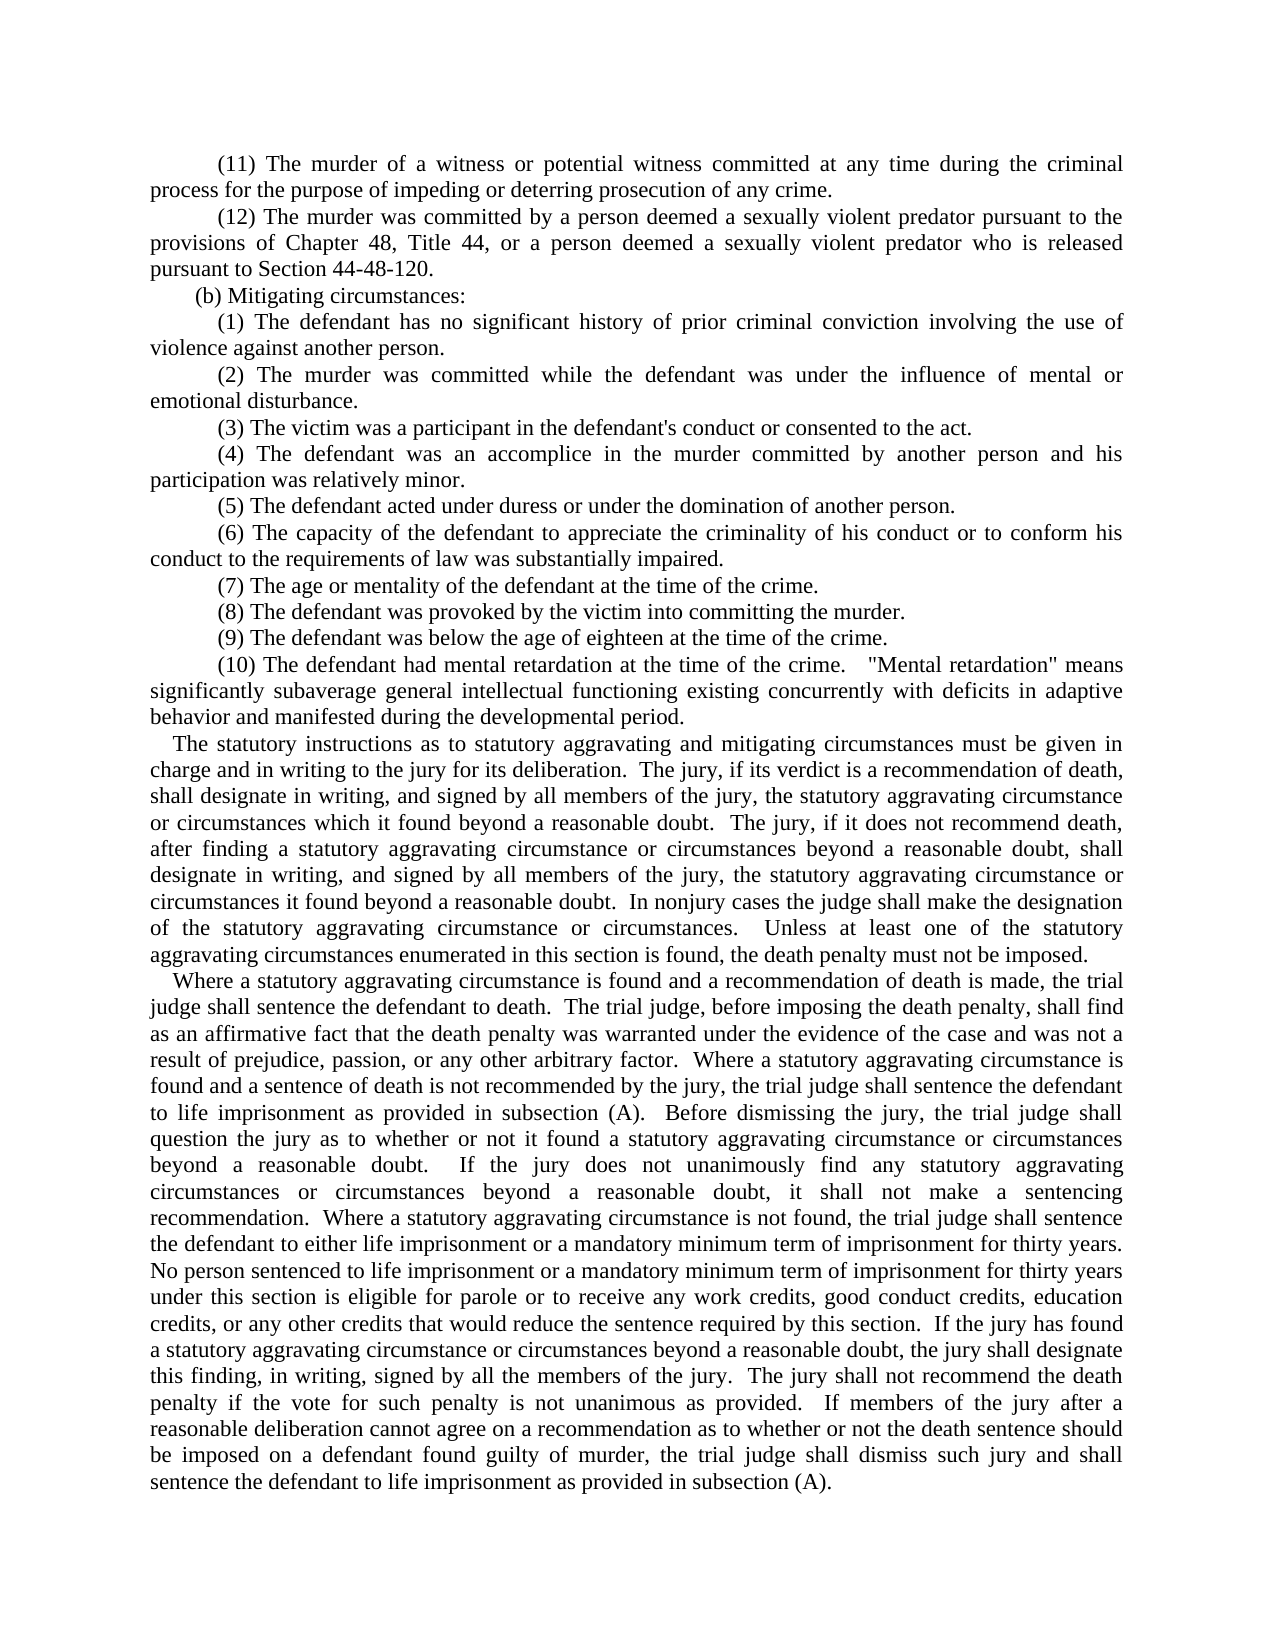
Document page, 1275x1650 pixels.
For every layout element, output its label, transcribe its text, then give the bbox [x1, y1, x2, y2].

text (1) The defendant has no significant history of prior criminal conviction involving the use of violence against another person. [150, 308, 1125, 361]
text Where a statutory aggravating circumstance is found and a recommendation of death is made, the trial judge shall sentence the defendant to death. The trial judge, before imposing the death penalty, shall find as an affirmative fact that the death penalty was warranted under the evidence of the case and was not a result of prejudice, passion, or any other arbitrary factor. Where a statutory aggravating circumstance is found and a sentence of death is not recommended by the jury, the trial judge shall sentence the defendant to life imprisonment as provided in subsection (A). Before dismissing the jury, the trial judge shall question the jury as to whether or not it found a statutory aggravating circumstance or circumstances beyond a reasonable doubt. If the jury does not unanimously find any statutory aggravating circumstances or circumstances beyond a reasonable doubt, it shall not make a sentencing recommendation. Where a statutory aggravating circumstance is not found, the trial judge shall sentence the defendant to either life imprisonment or a mandatory minimum term of imprisonment for thirty years. No person sentenced to life imprisonment or a mandatory minimum term of imprisonment for thirty years under this section is eligible for parole or to receive any work credits, good conduct credits, education credits, or any other credits that would reduce the sentence required by this section. If the jury has found a statutory aggravating circumstance or circumstances beyond a reasonable doubt, the jury shall designate this finding, in writing, signed by all the members of the jury. The jury shall not recommend the death penalty if the vote for such penalty is not unanimous as provided. If members of the jury after a reasonable deliberation cannot agree on a recommendation as to whether or not the death sentence should be imposed on a defendant found guilty of murder, the trial judge shall dismiss such jury and shall sentence the defendant to life imprisonment as provided in subsection (A). [150, 967, 1125, 1494]
text (5) The defendant acted under duress or under the domination of another person. [150, 493, 1125, 519]
text (8) The defendant was provoked by the victim into committing the murder. [150, 598, 1125, 624]
text (6) The capacity of the defendant to appreciate the criminality of his conduct or to conform his conduct to the requirements of law was substantially impaired. [150, 519, 1125, 572]
text (12) The murder was committed by a person deemed a sexually violent predator pursuant to the provisions of Chapter 48, Title 44, or a person deemed a sexually violent predator who is released pursuant to Section 44-48-120. [150, 203, 1125, 282]
text (4) The defendant was an accomplice in the murder committed by another person and his participation was relatively minor. [150, 440, 1125, 493]
text (3) The victim was a participant in the defendant's conduct or consented to the act. [150, 413, 1125, 440]
text (2) The murder was committed while the defendant was under the influence of mental or emotional disturbance. [150, 361, 1125, 413]
text (10) The defendant had mental retardation at the time of the crime. "Mental retardation" means significantly subaverage general intellectual functioning existing concurrently with deficits in adaptive behavior and manifested during the developmental period. [150, 651, 1125, 730]
text (9) The defendant was below the age of eighteen at the time of the crime. [150, 624, 1125, 651]
text (11) The murder of a witness or potential witness committed at any time during the criminal process for the purpose of impeding or deterring prosecution of any crime. [150, 150, 1125, 203]
text (b) Mitigating circumstances: [150, 282, 1125, 308]
text (7) The age or mentality of the defendant at the time of the crime. [150, 572, 1125, 598]
text The statutory instructions as to statutory aggravating and mitigating circumstances must be given in charge and in writing to the jury for its deliberation. The jury, if its verdict is a recommendation of death, shall designate in writing, and signed by all members of the jury, the statutory aggravating circumstance or circumstances which it found beyond a reasonable doubt. The jury, if it does not recommend death, after finding a statutory aggravating circumstance or circumstances beyond a reasonable doubt, shall designate in writing, and signed by all members of the jury, the statutory aggravating circumstance or circumstances it found beyond a reasonable doubt. In nonjury cases the judge shall make the designation of the statutory aggravating circumstance or circumstances. Unless at least one of the statutory aggravating circumstances enumerated in this section is found, the death penalty must not be imposed. [150, 730, 1125, 967]
